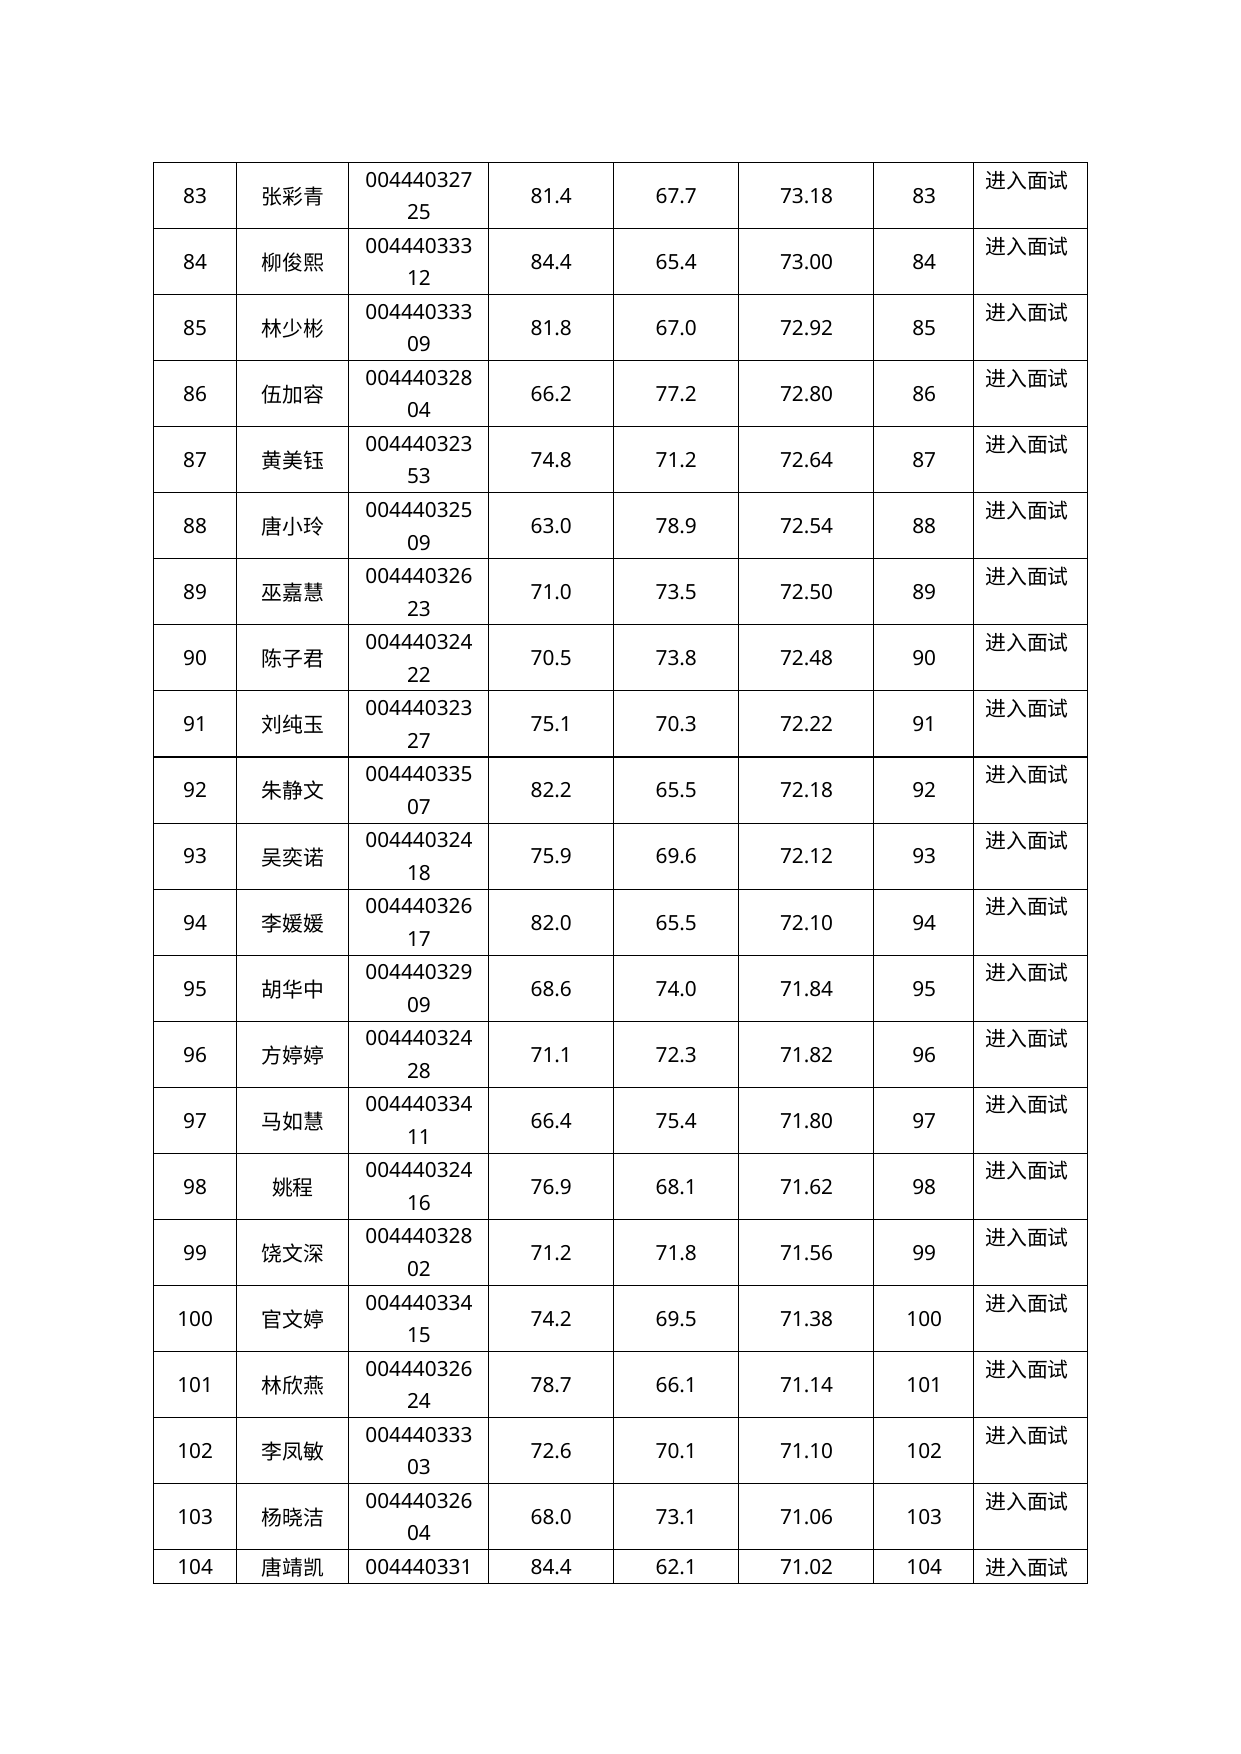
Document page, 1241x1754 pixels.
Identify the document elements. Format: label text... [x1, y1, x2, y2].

table_cell 104 [874, 1550, 973, 1582]
table_cell 刘纯玉 [237, 691, 348, 756]
table_cell 75.1 [489, 691, 613, 756]
table_cell 马如慧 [237, 1088, 348, 1153]
table_cell 71.82 [739, 1022, 873, 1087]
table_cell 77.2 [614, 361, 738, 426]
table_cell 67.7 [614, 163, 738, 228]
table_cell 71.8 [614, 1220, 738, 1285]
table_cell 00444032353 [349, 427, 488, 492]
table_cell 进入面试 [974, 1286, 1087, 1351]
table_cell 97 [154, 1088, 236, 1153]
table_cell 00444033415 [349, 1286, 488, 1351]
table_cell 90 [154, 625, 236, 690]
table_cell 90 [874, 625, 973, 690]
table_cell 96 [874, 1022, 973, 1087]
table_cell 75.4 [614, 1088, 738, 1153]
table_cell 99 [154, 1220, 236, 1285]
table_cell 95 [154, 956, 236, 1021]
table_cell 进入面试 [974, 493, 1087, 558]
table_cell 84.4 [489, 229, 613, 294]
table_cell 78.9 [614, 493, 738, 558]
table_cell 进入面试 [974, 691, 1087, 756]
table_cell 85 [874, 295, 973, 360]
table_cell 李媛媛 [237, 890, 348, 954]
table_cell 91 [874, 691, 973, 756]
table_cell 71.62 [739, 1154, 873, 1219]
table_cell 方婷婷 [237, 1022, 348, 1087]
table_cell 102 [874, 1418, 973, 1483]
table_cell 71.0 [489, 559, 613, 624]
table_cell 进入面试 [974, 1484, 1087, 1549]
table_cell 96 [154, 1022, 236, 1087]
table_cell 00444033411 [349, 1088, 488, 1153]
table_cell 101 [874, 1352, 973, 1417]
table_cell 00444032418 [349, 824, 488, 888]
table_cell 进入面试 [974, 1088, 1087, 1153]
table_cell 杨晓洁 [237, 1484, 348, 1549]
table_cell 87 [874, 427, 973, 492]
table_cell 黄美钰 [237, 427, 348, 492]
table_cell 73.18 [739, 163, 873, 228]
table_cell 66.4 [489, 1088, 613, 1153]
table_cell 88 [874, 493, 973, 558]
table_cell 71.2 [614, 427, 738, 492]
table_cell 70.3 [614, 691, 738, 756]
table_cell 94 [154, 890, 236, 954]
table_cell 78.7 [489, 1352, 613, 1417]
table_cell 74.8 [489, 427, 613, 492]
table_cell 71.2 [489, 1220, 613, 1285]
table_cell 72.48 [739, 625, 873, 690]
table_cell 82.0 [489, 890, 613, 954]
table_cell 71.10 [739, 1418, 873, 1483]
table_cell 唐小玲 [237, 493, 348, 558]
table_cell 00444032327 [349, 691, 488, 756]
table_cell 进入面试 [974, 1418, 1087, 1483]
table_cell 73.00 [739, 229, 873, 294]
table_cell 92 [874, 758, 973, 822]
table_cell 71.84 [739, 956, 873, 1021]
table_cell 66.1 [614, 1352, 738, 1417]
table_cell 72.80 [739, 361, 873, 426]
table_cell 进入面试 [974, 1154, 1087, 1219]
table_cell 00444032509 [349, 493, 488, 558]
table_cell 进入面试 [974, 427, 1087, 492]
table_cell 71.06 [739, 1484, 873, 1549]
table_cell 94 [874, 890, 973, 954]
table_cell 65.4 [614, 229, 738, 294]
table_cell 00444032416 [349, 1154, 488, 1219]
table_cell 75.9 [489, 824, 613, 888]
table_cell 98 [154, 1154, 236, 1219]
table_cell 李凤敏 [237, 1418, 348, 1483]
table_cell 81.8 [489, 295, 613, 360]
table_cell 72.64 [739, 427, 873, 492]
table_cell 73.8 [614, 625, 738, 690]
table_cell 林欣燕 [237, 1352, 348, 1417]
table_cell 00444032623 [349, 559, 488, 624]
table_cell 67.0 [614, 295, 738, 360]
table_cell 84 [154, 229, 236, 294]
table_cell 71.80 [739, 1088, 873, 1153]
table_cell 00444033303 [349, 1418, 488, 1483]
table_cell 71.56 [739, 1220, 873, 1285]
table_cell 林少彬 [237, 295, 348, 360]
table_cell 72.50 [739, 559, 873, 624]
table_cell 巫嘉慧 [237, 559, 348, 624]
table_cell 00444032422 [349, 625, 488, 690]
table_cell 87 [154, 427, 236, 492]
table_cell 100 [154, 1286, 236, 1351]
table_cell 00444033309 [349, 295, 488, 360]
table_cell 93 [154, 824, 236, 888]
table_cell 68.0 [489, 1484, 613, 1549]
table_cell 官文婷 [237, 1286, 348, 1351]
table_cell 81.4 [489, 163, 613, 228]
table_cell 85 [154, 295, 236, 360]
table_cell 89 [154, 559, 236, 624]
table_cell 进入面试 [974, 1220, 1087, 1285]
table_cell 进入面试 [974, 559, 1087, 624]
table_cell 00444032428 [349, 1022, 488, 1087]
table_cell 71.1 [489, 1022, 613, 1087]
table_cell 62.1 [614, 1550, 738, 1582]
table_cell 68.1 [614, 1154, 738, 1219]
table_cell 69.5 [614, 1286, 738, 1351]
table_cell 陈子君 [237, 625, 348, 690]
table_cell 00444032617 [349, 890, 488, 954]
table_cell 72.18 [739, 758, 873, 822]
table_cell 进入面试 [974, 361, 1087, 426]
table_cell 73.1 [614, 1484, 738, 1549]
table_cell 72.54 [739, 493, 873, 558]
table_cell 进入面试 [974, 625, 1087, 690]
table_cell 74.0 [614, 956, 738, 1021]
table_cell 00444032802 [349, 1220, 488, 1285]
table_cell 76.9 [489, 1154, 613, 1219]
table_cell 89 [874, 559, 973, 624]
table_cell 进入面试 [974, 1550, 1087, 1582]
table_cell 进入面试 [974, 163, 1087, 228]
table_cell 进入面试 [974, 758, 1087, 822]
table_cell 83 [154, 163, 236, 228]
table_cell 张彩青 [237, 163, 348, 228]
table_cell 103 [154, 1484, 236, 1549]
table_cell 72.12 [739, 824, 873, 888]
table_cell 93 [874, 824, 973, 888]
table_cell 72.10 [739, 890, 873, 954]
table_cell 84 [874, 229, 973, 294]
table_cell 伍加容 [237, 361, 348, 426]
table_cell 65.5 [614, 758, 738, 822]
table_cell 65.5 [614, 890, 738, 954]
table_cell 72.3 [614, 1022, 738, 1087]
table_cell 进入面试 [974, 229, 1087, 294]
table_cell 69.6 [614, 824, 738, 888]
table_cell 72.6 [489, 1418, 613, 1483]
table_cell 进入面试 [974, 1022, 1087, 1087]
table_cell 102 [154, 1418, 236, 1483]
table_cell 朱静文 [237, 758, 348, 822]
table_cell 103 [874, 1484, 973, 1549]
table_cell 70.1 [614, 1418, 738, 1483]
table_cell 95 [874, 956, 973, 1021]
table_cell 吴奕诺 [237, 824, 348, 888]
table_cell 99 [874, 1220, 973, 1285]
table_cell 饶文深 [237, 1220, 348, 1285]
table_cell 66.2 [489, 361, 613, 426]
table_cell 104 [154, 1550, 236, 1582]
table_cell 进入面试 [974, 890, 1087, 954]
table_cell 73.5 [614, 559, 738, 624]
table_cell 71.02 [739, 1550, 873, 1582]
table_cell 00444032604 [349, 1484, 488, 1549]
table_cell 71.14 [739, 1352, 873, 1417]
table_cell 71.38 [739, 1286, 873, 1351]
table_cell 胡华中 [237, 956, 348, 1021]
table_cell 00444032725 [349, 163, 488, 228]
table_cell 86 [874, 361, 973, 426]
table_cell 00444033105 [349, 1550, 488, 1582]
table_cell 进入面试 [974, 956, 1087, 1021]
table_cell 100 [874, 1286, 973, 1351]
table_cell 91 [154, 691, 236, 756]
table_cell 101 [154, 1352, 236, 1417]
table_cell 姚程 [237, 1154, 348, 1219]
table_cell 92 [154, 758, 236, 822]
table_cell 86 [154, 361, 236, 426]
table_cell 进入面试 [974, 295, 1087, 360]
table_cell 70.5 [489, 625, 613, 690]
table_cell 00444032804 [349, 361, 488, 426]
table_cell 72.92 [739, 295, 873, 360]
table_cell 72.22 [739, 691, 873, 756]
table_cell 00444032624 [349, 1352, 488, 1417]
table_cell 74.2 [489, 1286, 613, 1351]
table_cell 68.6 [489, 956, 613, 1021]
table_cell 63.0 [489, 493, 613, 558]
table_cell 97 [874, 1088, 973, 1153]
table_cell 83 [874, 163, 973, 228]
table_cell 00444033507 [349, 758, 488, 822]
table_cell 88 [154, 493, 236, 558]
table_cell 00444032909 [349, 956, 488, 1021]
table_cell 82.2 [489, 758, 613, 822]
table_cell 柳俊熙 [237, 229, 348, 294]
table_cell 98 [874, 1154, 973, 1219]
table_cell 进入面试 [974, 824, 1087, 888]
table_cell 84.4 [489, 1550, 613, 1582]
table_cell 进入面试 [974, 1352, 1087, 1417]
table_cell 00444033312 [349, 229, 488, 294]
table_cell 唐靖凯 [237, 1550, 348, 1582]
